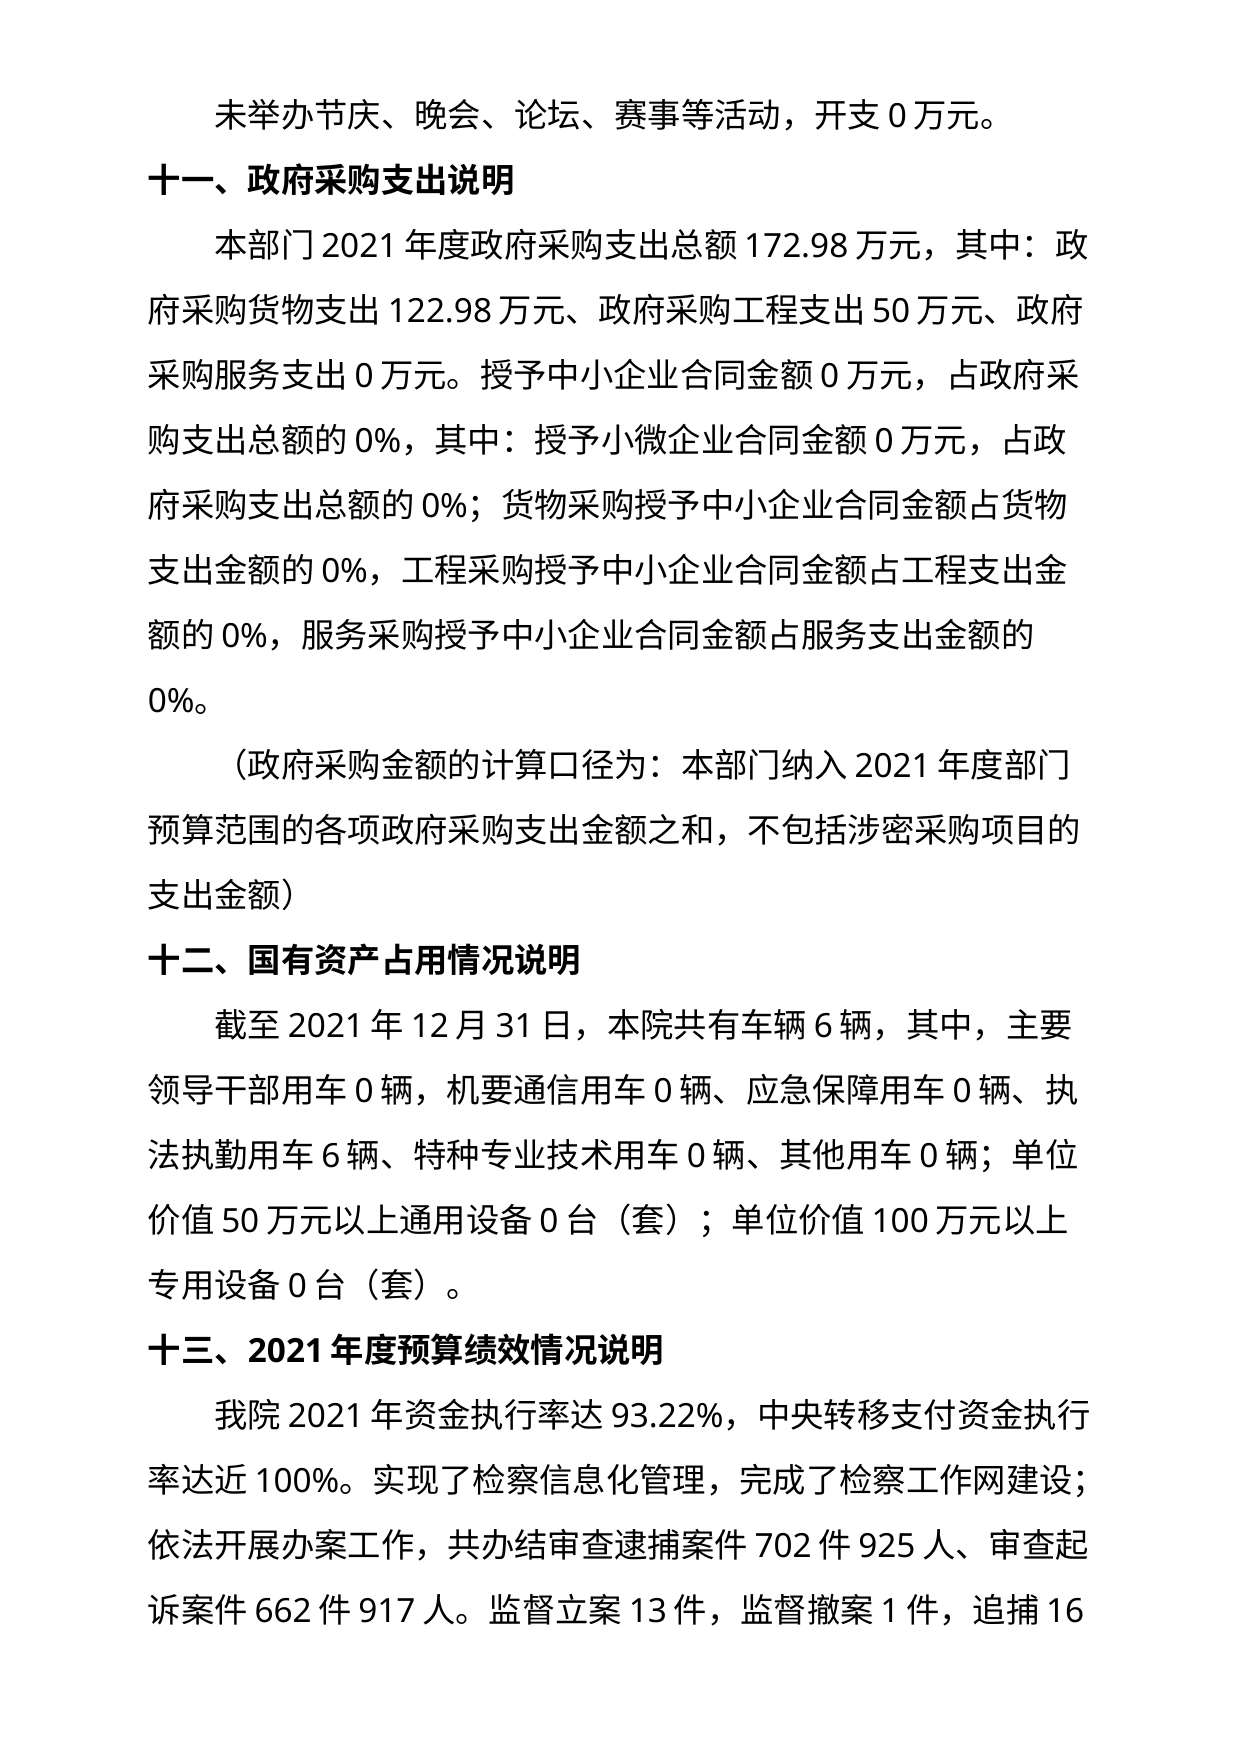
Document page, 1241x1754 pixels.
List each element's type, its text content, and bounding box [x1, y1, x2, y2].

text （政府采购金额的计算口径为：本部门纳入2021年度部门预算范围的各项政府采购支出金额之和，不包括涉密采购项目的支出金额） [148, 731, 1093, 926]
text 十二、国有资产占用情况说明 [148, 926, 1093, 991]
text 十一、政府采购支出说明 [148, 146, 1093, 211]
text 本部门2021年度政府采购支出总额172.98万元，其中：政府采购货物支出122.98万元、政府采购工程支出50万元、政府采购服务支出0万元。授予中小企业合同金额0万元，占政府采购支出总额的0%，其中：授予小微企业合同金额0万元，占政府采购支出总额的0%；货物采购授予中小企业合同金额占货物支出金额的0%，工程采购授予中小企业合同金额占工程支出金额的0%，服务采购授予中小企业合同金额占服务支出金额的0%。 [148, 211, 1093, 731]
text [148, 1381, 1093, 1641]
text 截至2021年12月31日，本院共有车辆6辆，其中，主要领导干部用车0辆，机要通信用车0辆、应急保障用车0辆、执法执勤用车6辆、特种专业技术用车0辆、其他用车0辆；单位价值50万元以上通用设备0台（套）；单位价值100万元以上专用设备0台（套）。 [148, 991, 1093, 1316]
text 十三、2021年度预算绩效情况说明 [148, 1316, 1093, 1381]
text 未举办节庆、晚会、论坛、赛事等活动，开支0万元。 [148, 81, 1093, 146]
